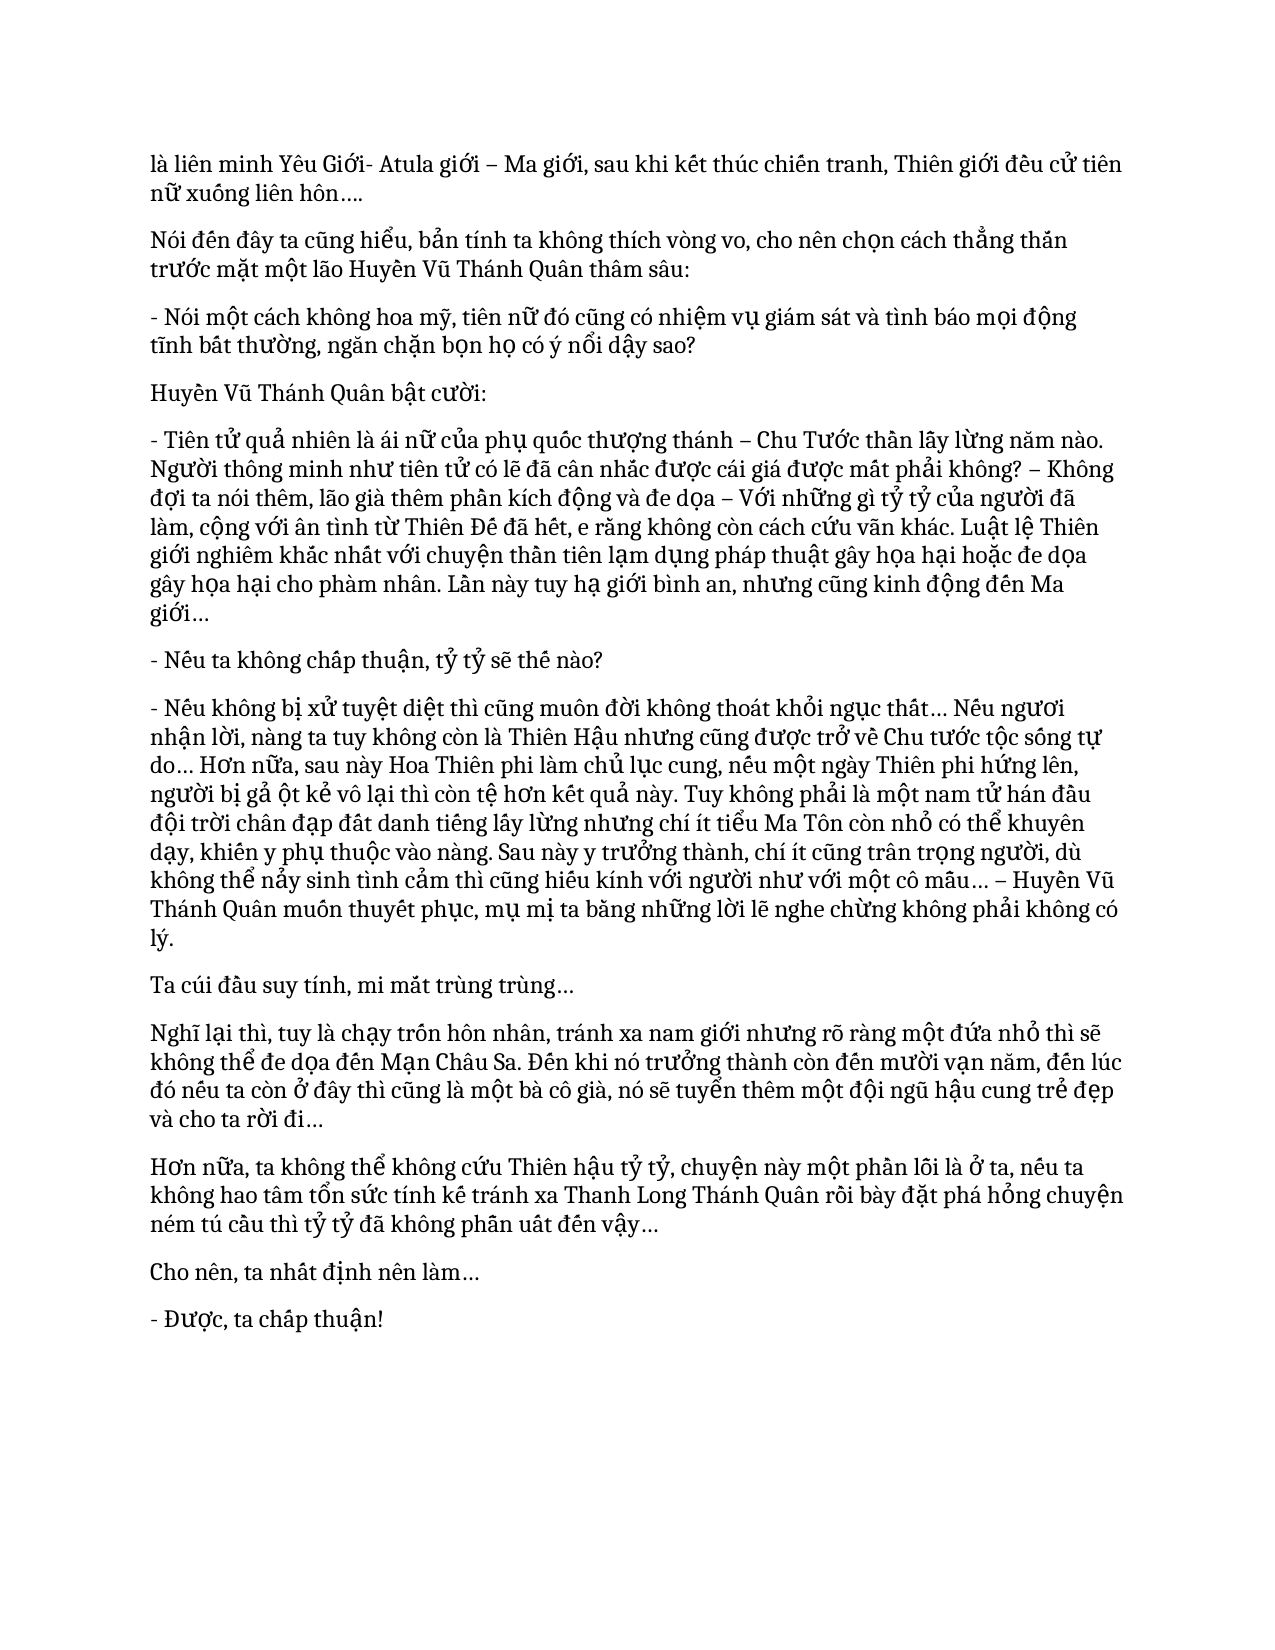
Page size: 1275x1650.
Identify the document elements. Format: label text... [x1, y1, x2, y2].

text - Nếu không bị xử tuyệt diệt thì cũng muôn đời không thoát khỏi ngục thất… Nếu ngươi nhận lời, nàng ta tuy không còn là Thiên Hậu nhưng cũng được trở về Chu tước tộc sống tự do… Hơn nữa, sau này Hoa Thiên phi làm chủ lục cung, nếu một ngày Thiên phi hứng lên, người bị gả ột kẻ vô lại thì còn tệ hơn kết quả này. Tuy không phải là một nam tử hán đầu đội trời chân đạp đất danh tiếng lấy lừng nhưng chí ít tiểu Ma Tôn còn nhỏ có thể khuyên dạy, khiến y phụ thuộc vào nàng. Sau này y trưởng thành, chí ít cũng trân trọng người, dù không thể nảy sinh tình cảm thì cũng hiếu kính với người như với một cô mẫu… – Huyền Vũ Thánh Quân muốn thuyết phục, mụ mị ta bằng những lời lẽ nghe chừng không phải không có lý. [150, 694, 1125, 952]
text Cho nên, ta nhất định nên làm… [150, 1257, 1125, 1286]
text Nghĩ lại thì, tuy là chạy trốn hôn nhân, tránh xa nam giới nhưng rõ ràng một đứa nhỏ thì sẽ không thể đe dọa đến Mạn Châu Sa. Đến khi nó trưởng thành còn đến mười vạn năm, đến lúc đó nếu ta còn ở đây thì cũng là một bà cô già, nó sẽ tuyển thêm một đội ngũ hậu cung trẻ đẹp và cho ta rời đi… [150, 1019, 1125, 1134]
text Huyền Vũ Thánh Quân bật cười: [150, 379, 1125, 407]
text - Tiên tử quả nhiên là ái nữ của phụ quốc thượng thánh – Chu Tước thần lẫy lừng năm nào. Người thông minh như tiên tử có lẽ đã cân nhắc được cái giá được mất phải không? – Không đợi ta nói thêm, lão già thêm phần kích động và đe dọa – Với những gì tỷ tỷ của người đã làm, cộng với ân tình từ Thiên Đế đã hết, e rằng không còn cách cứu vãn khác. Luật lệ Thiên giới nghiêm khắc nhất với chuyện thần tiên lạm dụng pháp thuật gây họa hại hoặc đe dọa gây họa hại cho phàm nhân. Lần này tuy hạ giới bình an, nhưng cũng kinh động đến Ma giới… [150, 426, 1125, 627]
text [150, 150, 1125, 207]
text - Nói một cách không hoa mỹ, tiên nữ đó cũng có nhiệm vụ giám sát và tình báo mọi động tĩnh bất thường, ngăn chặn bọn họ có ý nổi dậy sao? [150, 302, 1125, 360]
text - Nếu ta không chấp thuận, tỷ tỷ sẽ thế nào? [150, 646, 1125, 675]
text - Được, ta chấp thuận! [150, 1305, 1125, 1391]
text Nói đến đây ta cũng hiểu, bản tính ta không thích vòng vo, cho nên chọn cách thẳng thắn trước mặt một lão Huyền Vũ Thánh Quân thâm sâu: [150, 226, 1125, 284]
text Ta cúi đầu suy tính, mi mắt trùng trùng… [150, 971, 1125, 1000]
text Hơn nữa, ta không thể không cứu Thiên hậu tỷ tỷ, chuyện này một phần lỗi là ở ta, nếu ta không hao tâm tổn sức tính kế tránh xa Thanh Long Thánh Quân rồi bày đặt phá hỏng chuyện ném tú cầu thì tỷ tỷ đã không phẫn uất đến vậy… [150, 1152, 1125, 1239]
